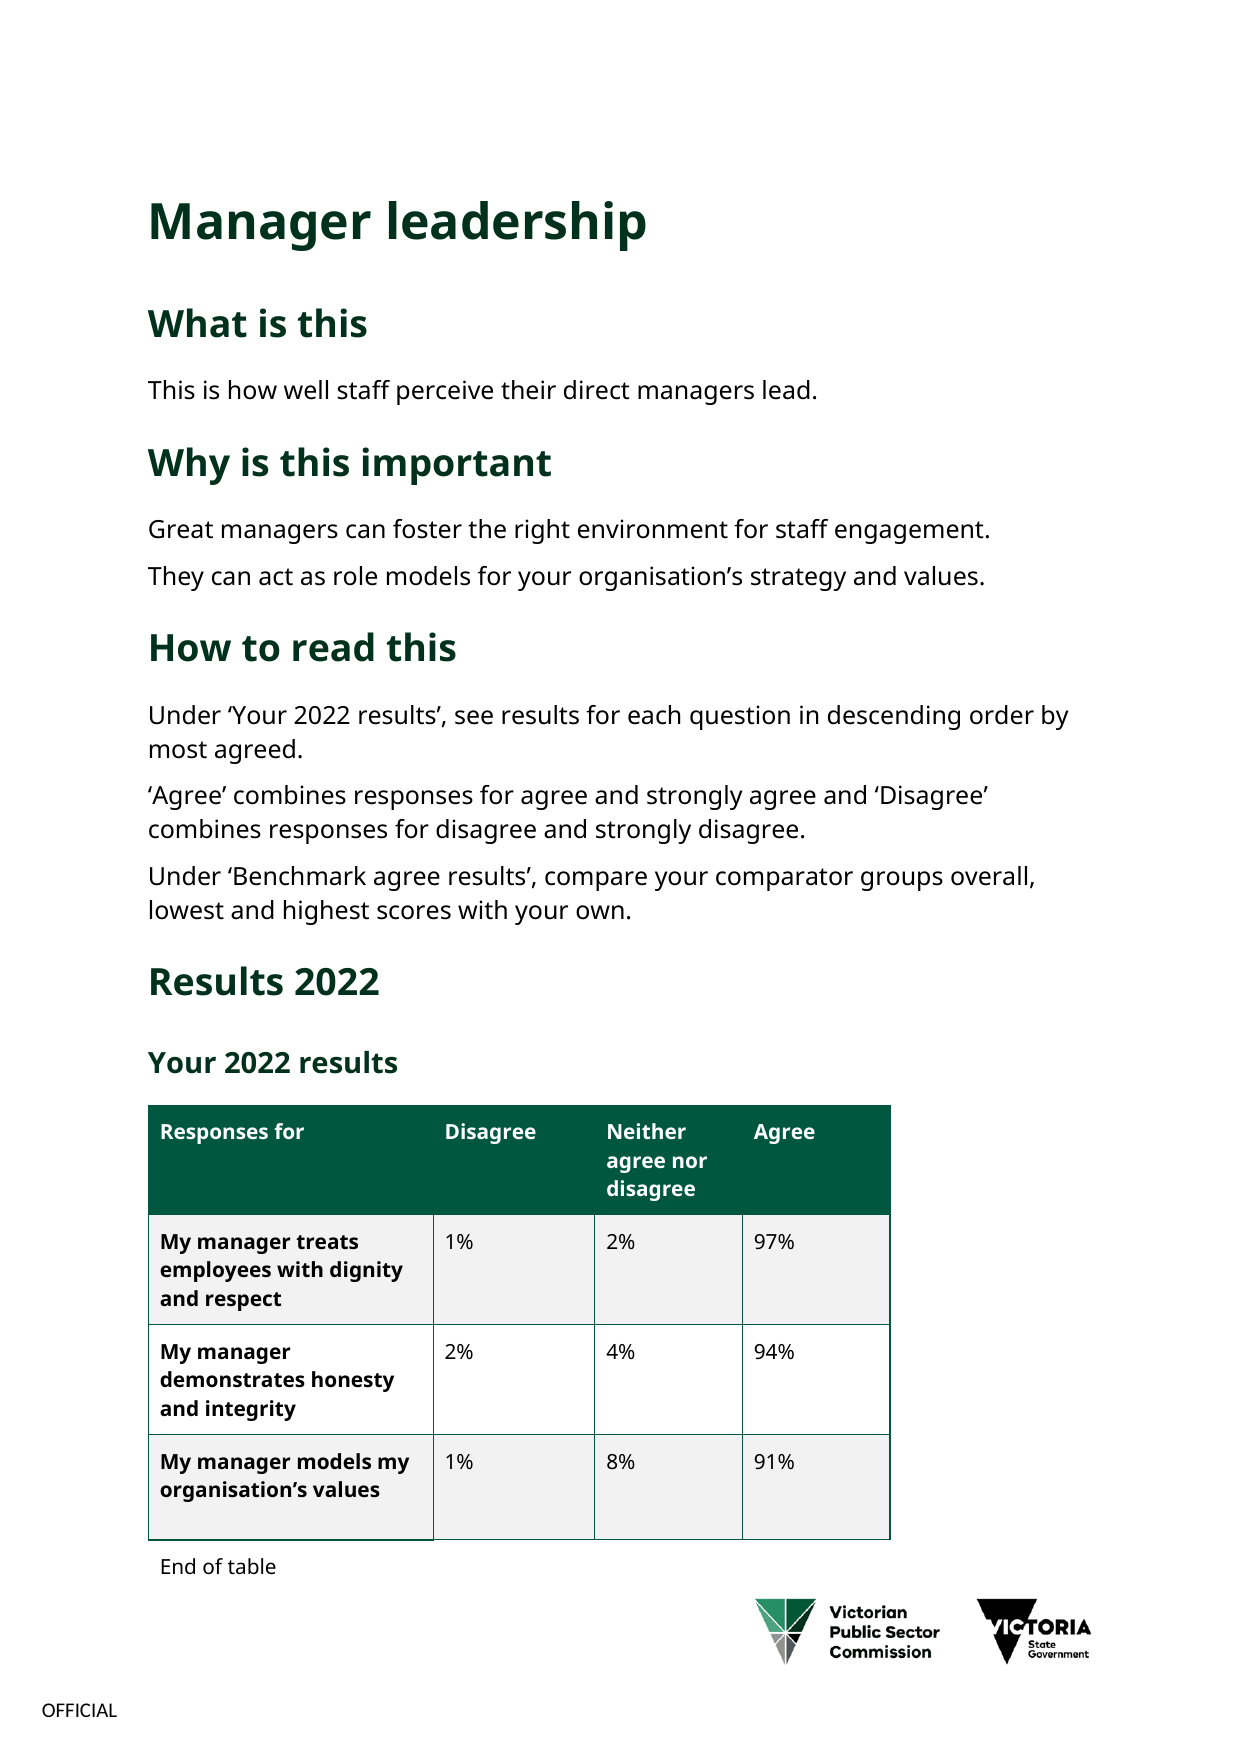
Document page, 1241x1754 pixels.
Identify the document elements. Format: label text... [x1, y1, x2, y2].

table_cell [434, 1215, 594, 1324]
text They can act as role models for your organisation’s strategy and values. [148, 558, 1092, 592]
text This is how well staff perceive their direct managers lead. [148, 373, 1092, 407]
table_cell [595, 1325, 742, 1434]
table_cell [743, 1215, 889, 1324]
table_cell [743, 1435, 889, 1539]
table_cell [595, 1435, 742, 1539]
subtitle Results 2022 [148, 956, 1092, 1007]
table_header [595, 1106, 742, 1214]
subtitle What is this [148, 297, 1092, 348]
picture [754, 1598, 1093, 1666]
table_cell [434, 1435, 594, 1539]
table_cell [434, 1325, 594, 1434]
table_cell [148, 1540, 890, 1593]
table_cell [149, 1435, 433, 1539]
text ‘Agree’ combines responses for agree and strongly agree and ‘Disagree’ combines responses for disagree and strongly disagree. [148, 778, 1092, 846]
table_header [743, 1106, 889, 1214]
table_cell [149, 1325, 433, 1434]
subtitle How to read this [148, 622, 1092, 673]
text Great managers can foster the right environment for staff engagement. [148, 512, 1092, 546]
subtitle Why is this important [148, 436, 1092, 487]
text Under ‘Your 2022 results’, see results for each question in descending order by most agreed. [148, 697, 1092, 766]
subtitle Manager leadership [148, 186, 1092, 254]
text Under ‘Benchmark agree results’, compare your comparator groups overall, lowest and highest scores with your own. [148, 858, 1092, 927]
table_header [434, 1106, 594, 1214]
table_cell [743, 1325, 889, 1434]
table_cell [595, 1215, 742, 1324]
subtitle Your 2022 results [148, 1042, 1092, 1082]
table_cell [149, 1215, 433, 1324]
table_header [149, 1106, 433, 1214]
